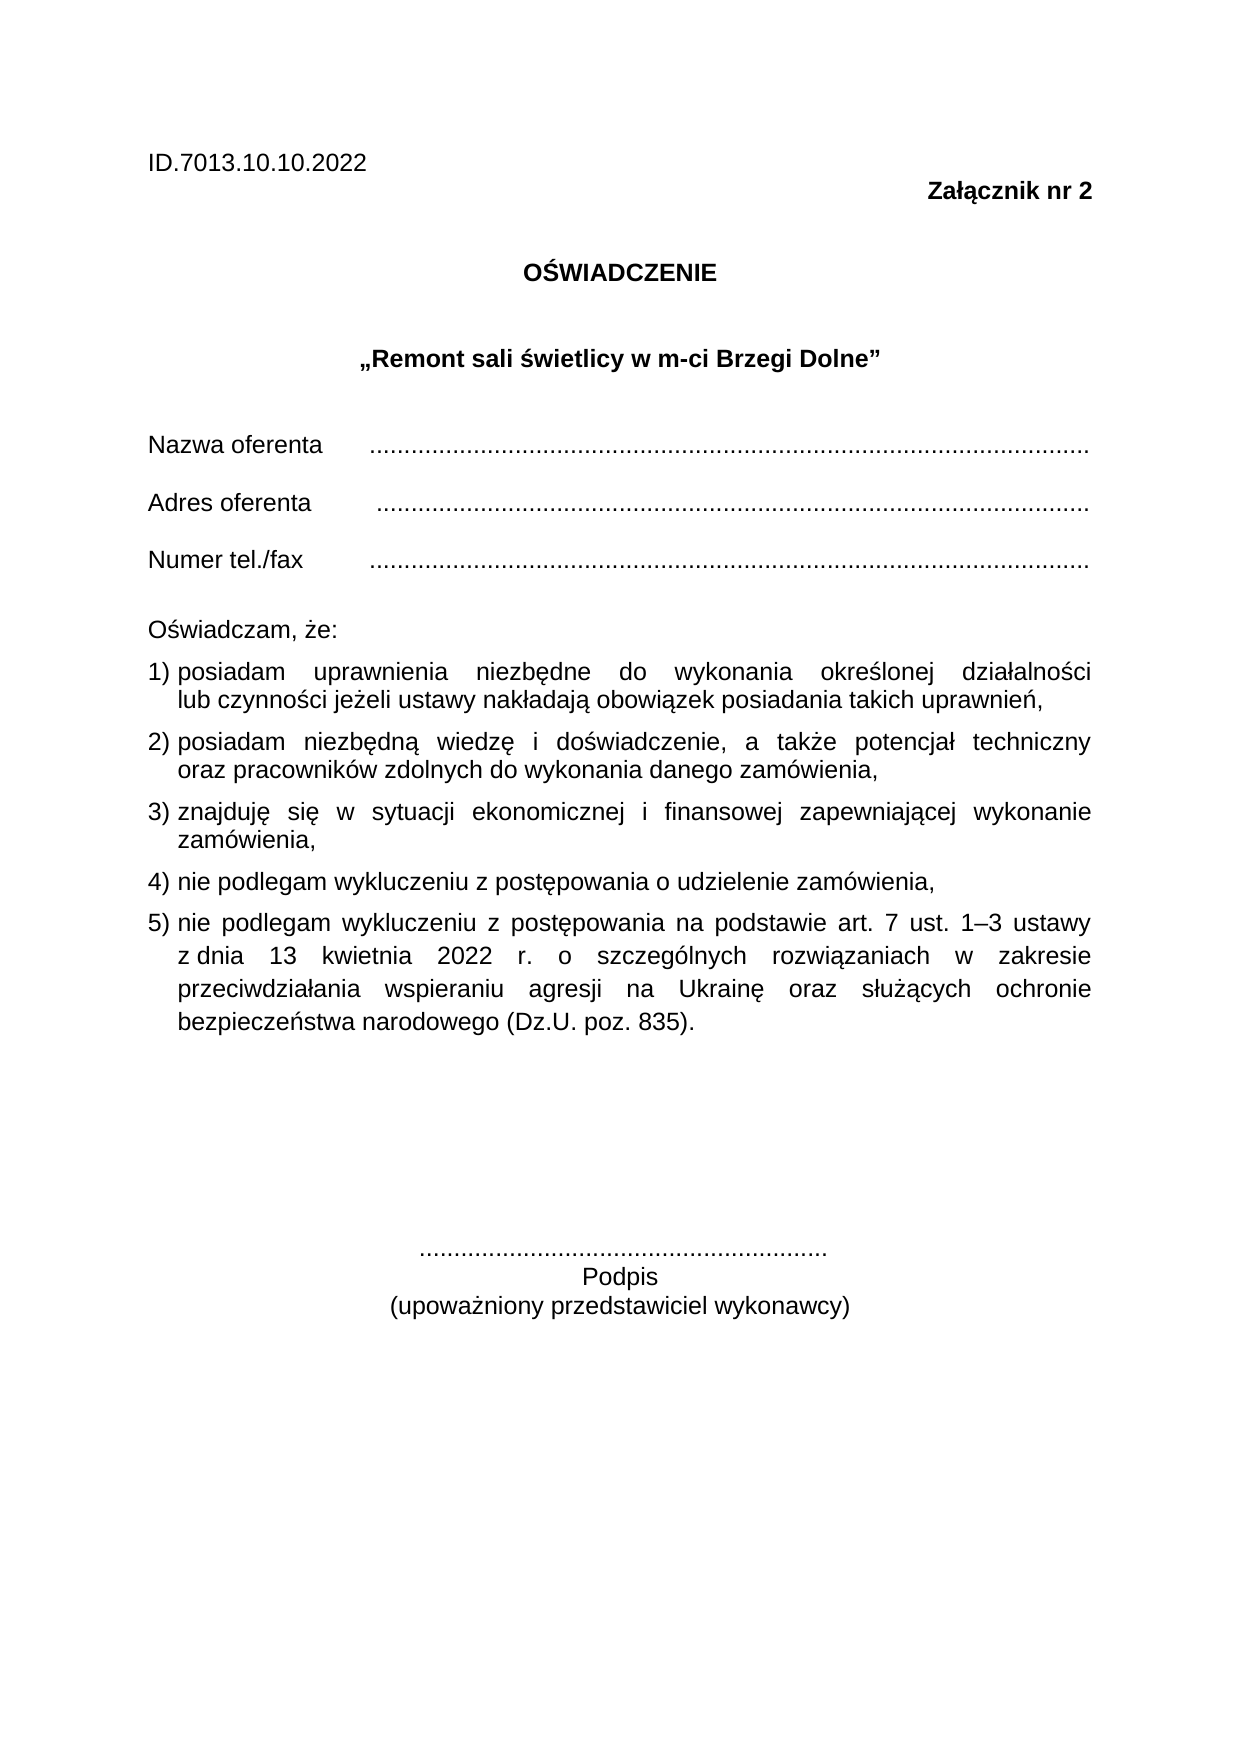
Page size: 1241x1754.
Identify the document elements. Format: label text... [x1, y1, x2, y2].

text Załącznik nr 2 [148, 176, 1093, 205]
list znajduję się w sytuacji ekonomicznej i finansowej zapewniającej wykonanie zamówienia, [148, 797, 1093, 854]
text OŚWIADCZENIE [148, 258, 1093, 287]
text Podpis [148, 1262, 1093, 1291]
list nie podlegam wykluczeniu z postępowania o udzielenie zamówienia, [148, 867, 1093, 895]
list posiadam niezbędną wiedzę i doświadczenie, a także potencjał techniczny oraz pracowników zdolnych do wykonania danego zamówienia, [148, 727, 1093, 784]
text Numer tel./fax ........................................................................................................ [148, 545, 1093, 574]
text „Remont sali świetlicy w m-ci Brzegi Dolne” [148, 344, 1093, 373]
list posiadam uprawnienia niezbędne do wykonania określonej działalności lub czynności jeżeli ustawy nakładają obowiązek posiadania takich uprawnień, [148, 657, 1093, 714]
text ID.7013.10.10.2022 [148, 148, 1093, 176]
text (upoważniony przedstawiciel wykonawcy) [148, 1291, 1093, 1319]
text Adres oferenta ....................................................................................................... [148, 488, 1093, 517]
text ........................................................... [148, 1233, 1093, 1262]
list nie podlegam wykluczeniu z postępowania na podstawie art. 7 ust. 1–3 ustawy z dnia 13 kwietnia 2022 r. o szczególnych rozwiązaniach w zakresie przeciwdziałania wspieraniu agresji na Ukrainę oraz służących ochronie bezpieczeństwa narodowego (Dz.U. poz. 835). [148, 908, 1093, 1036]
text Oświadczam, że: [148, 615, 1093, 644]
text Nazwa oferenta ........................................................................................................ [148, 430, 1093, 459]
